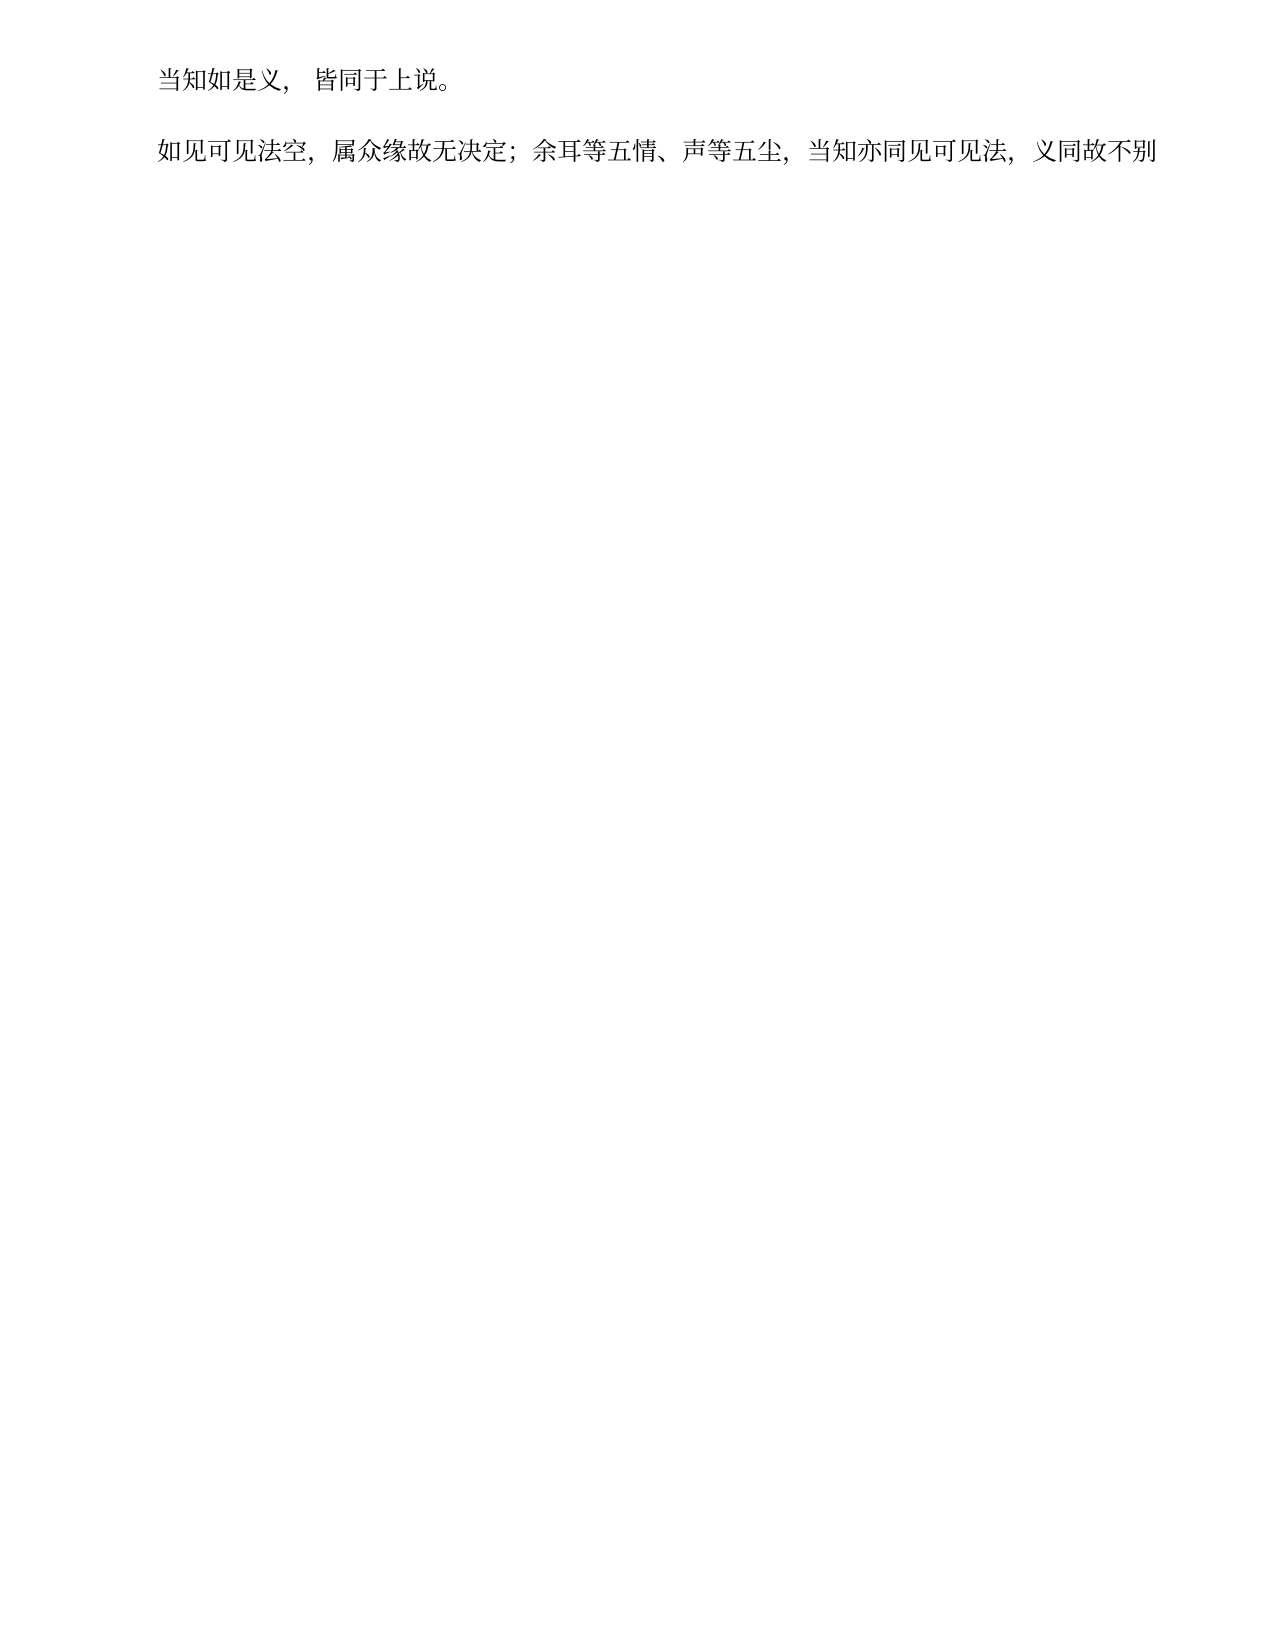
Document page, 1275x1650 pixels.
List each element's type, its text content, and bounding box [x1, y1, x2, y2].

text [157, 60, 471, 96]
text 如见可见法空，属众缘故无决定；余耳等五情、声等五尘，当知亦同见可见法，义同故不别 [157, 131, 1208, 167]
